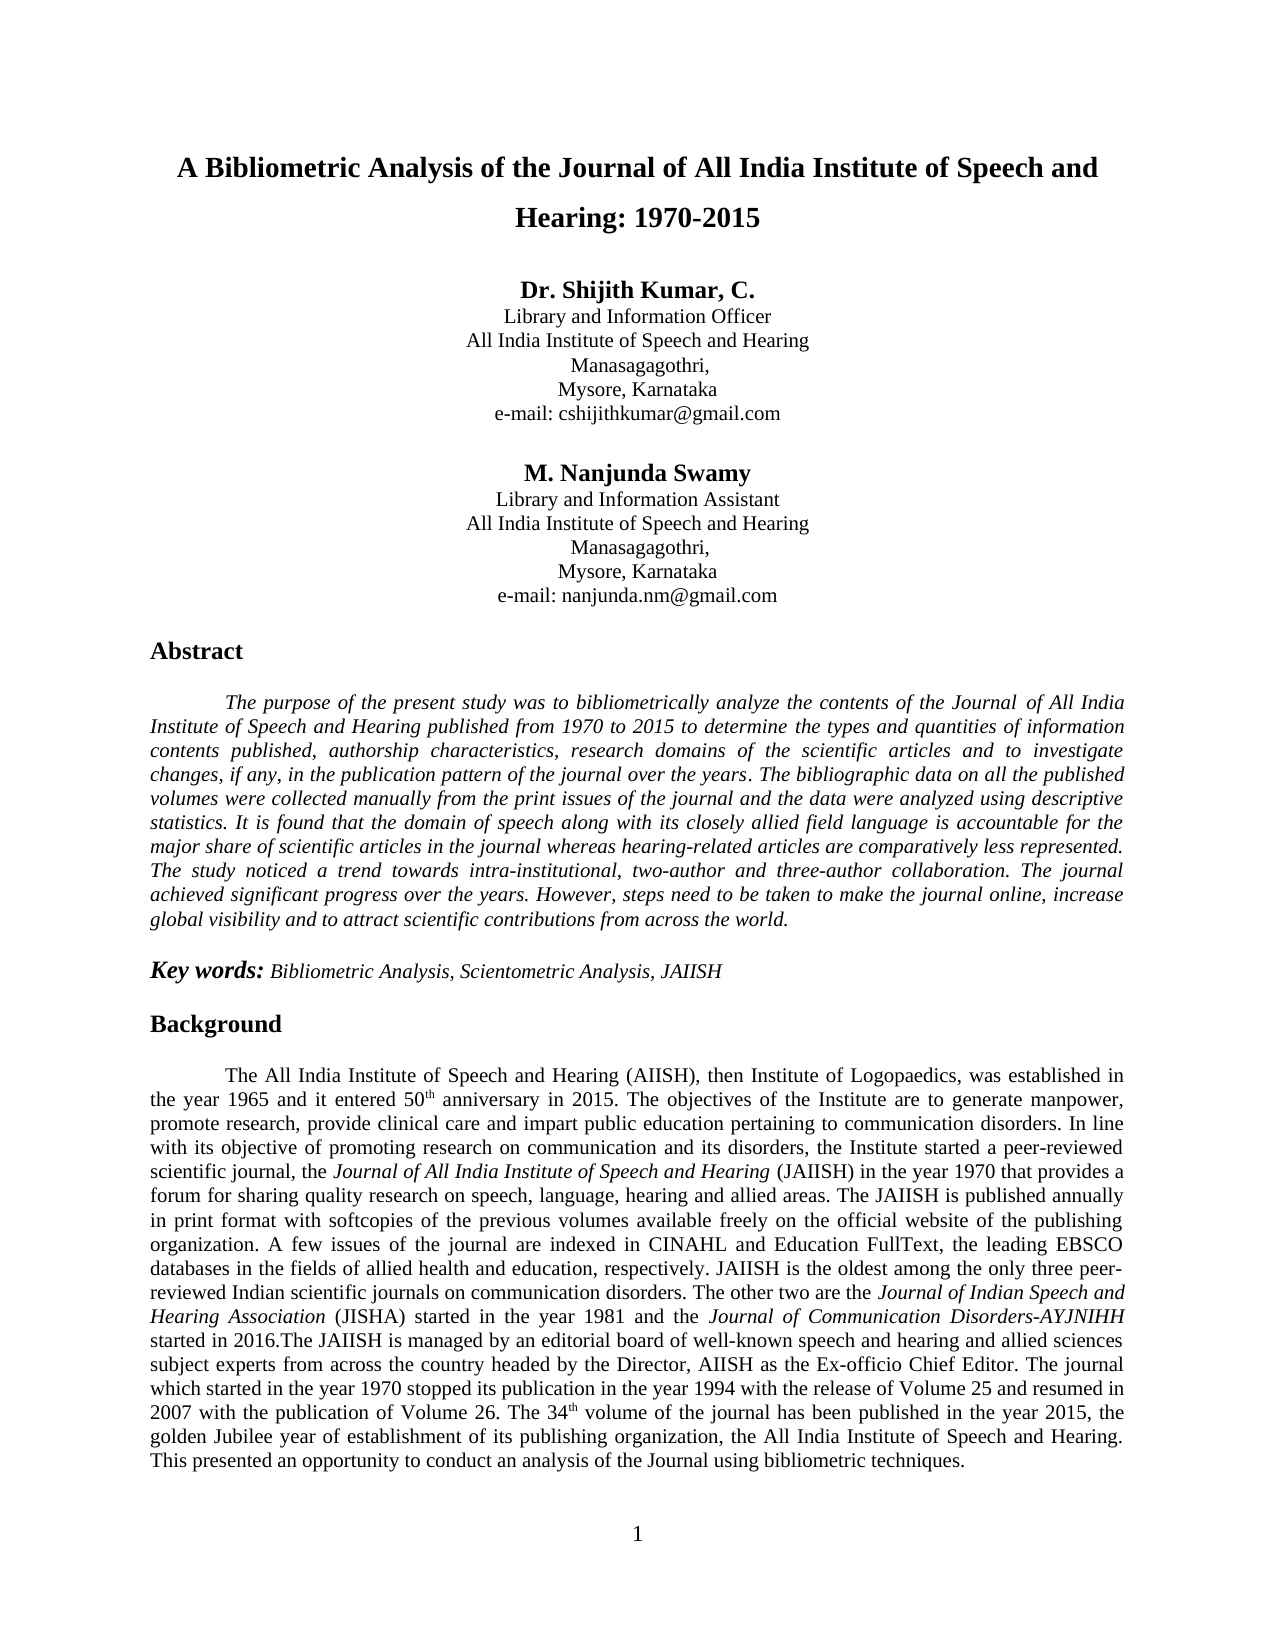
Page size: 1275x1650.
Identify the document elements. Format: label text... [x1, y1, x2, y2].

text Abstract [150, 636, 1125, 665]
text Key words: Bibliometric Analysis, Scientometric Analysis, JAIISH [150, 956, 1125, 984]
text Mysore, Karnataka [150, 377, 1125, 401]
text Background [150, 1009, 1125, 1038]
text M. Nanjunda Swamy [150, 458, 1125, 487]
text Library and Information Assistant [150, 487, 1125, 511]
text The All India Institute of Speech and Hearing (AIISH), then Institute of Logopaedics, was established in the year 1965 and it entered 50th anniversary in 2015. The objectives of the Institute are to generate manpower, promote research, provide clinical care and impart public education pertaining to communication disorders. In line with its objective of promoting research on communication and its disorders, the Institute started a peer-reviewed scientific journal, the Journal of All India Institute of Speech and Hearing (JAIISH) in the year 1970 that provides a forum for sharing quality research on speech, language, hearing and allied areas. The JAIISH is published annually in print format with softcopies of the previous volumes available freely on the official website of the publishing organization. A few issues of the journal are indexed in CINAHL and Education FullText, the leading EBSCO databases in the fields of allied health and education, respectively. JAIISH is the oldest among the only three peer-reviewed Indian scientific journals on communication disorders. The other two are the Journal of Indian Speech and Hearing Association (JISHA) started in the year 1981 and the Journal of Communication Disorders-AYJNIHH started in 2016.The JAIISH is managed by an editorial board of well-known speech and hearing and allied sciences subject experts from across the country headed by the Director, AIISH as the Ex-officio Chief Editor. The journal which started in the year 1970 stopped its publication in the year 1994 with the release of Volume 25 and resumed in 2007 with the publication of Volume 26. The 34th volume of the journal has been published in the year 2015, the golden Jubilee year of establishment of its publishing organization, the All India Institute of Speech and Hearing. This presented an opportunity to conduct an analysis of the Journal using bibliometric techniques. [150, 1063, 1125, 1472]
text A Bibliometric Analysis of the Journal of All India Institute of Speech and Hearing: 1970-2015 [150, 150, 1125, 234]
text Mysore, Karnataka [150, 559, 1125, 583]
text e-mail: nanjunda.nm@gmail.com [150, 583, 1125, 607]
text Library and Information Officer [150, 304, 1125, 328]
text Dr. Shijith Kumar, C. [150, 276, 1125, 304]
text All India Institute of Speech and Hearing [150, 511, 1125, 535]
text The purpose of the present study was to bibliometrically analyze the contents of the Journal of All India Institute of Speech and Hearing published from 1970 to 2015 to determine the types and quantities of information contents published, authorship characteristics, research domains of the scientific articles and to investigate changes, if any, in the publication pattern of the journal over the years. The bibliographic data on all the published volumes were collected manually from the print issues of the journal and the data were analyzed using descriptive statistics. It is found that the domain of speech along with its closely allied field language is accountable for the major share of scientific articles in the journal whereas hearing-related articles are comparatively less represented. The study noticed a trend towards intra-institutional, two-author and three-author collaboration. The journal achieved significant progress over the years. However, steps need to be taken to make the journal online, increase global visibility and to attract scientific contributions from across the world. [150, 690, 1125, 931]
text All India Institute of Speech and Hearing [150, 328, 1125, 352]
text Manasagagothri, [150, 352, 1125, 377]
text e-mail: cshijithkumar@gmail.com [150, 401, 1125, 425]
text Manasagagothri, [150, 535, 1125, 559]
